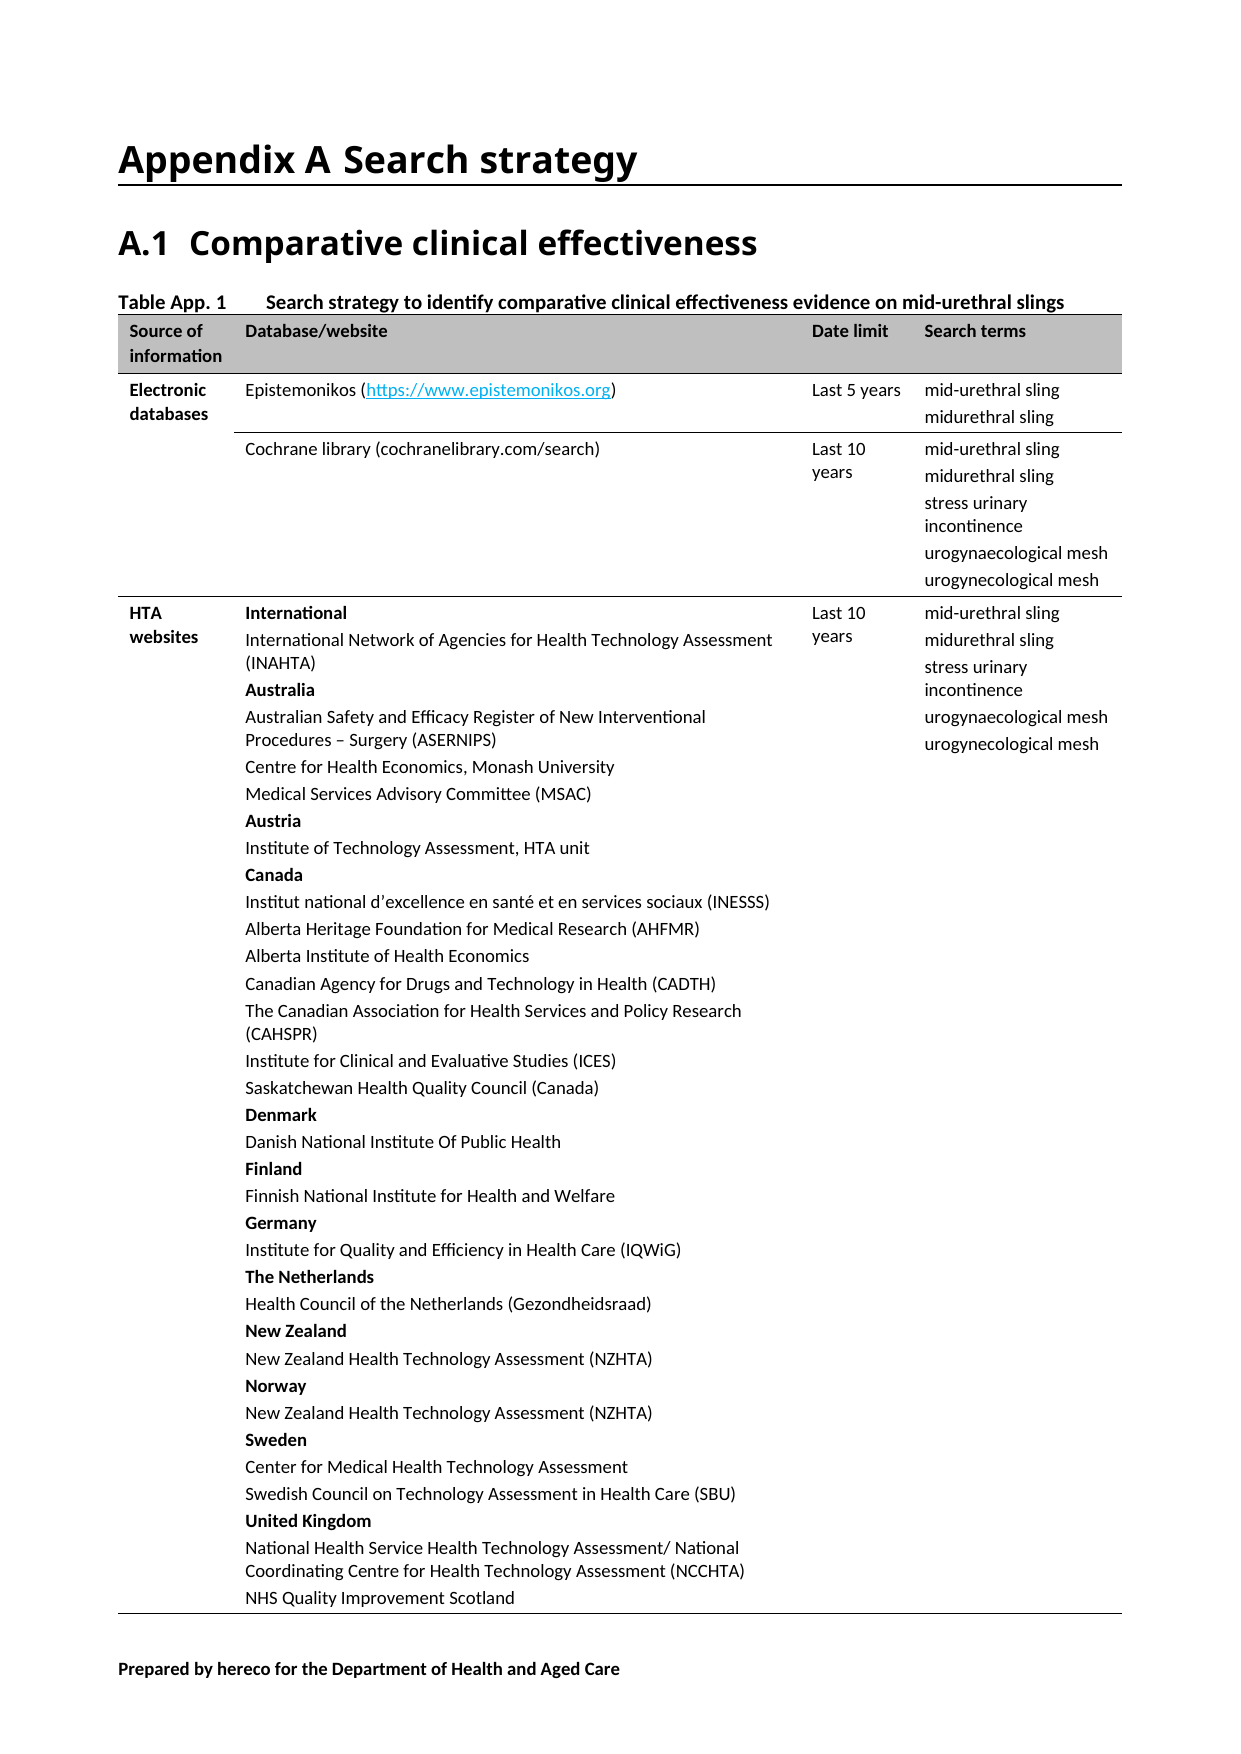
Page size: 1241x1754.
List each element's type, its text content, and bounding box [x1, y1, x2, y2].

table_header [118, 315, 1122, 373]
subtitle Search strategy [118, 136, 1122, 184]
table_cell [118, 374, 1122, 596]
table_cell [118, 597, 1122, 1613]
subtitle Comparative clinical effectiveness [118, 223, 1122, 264]
